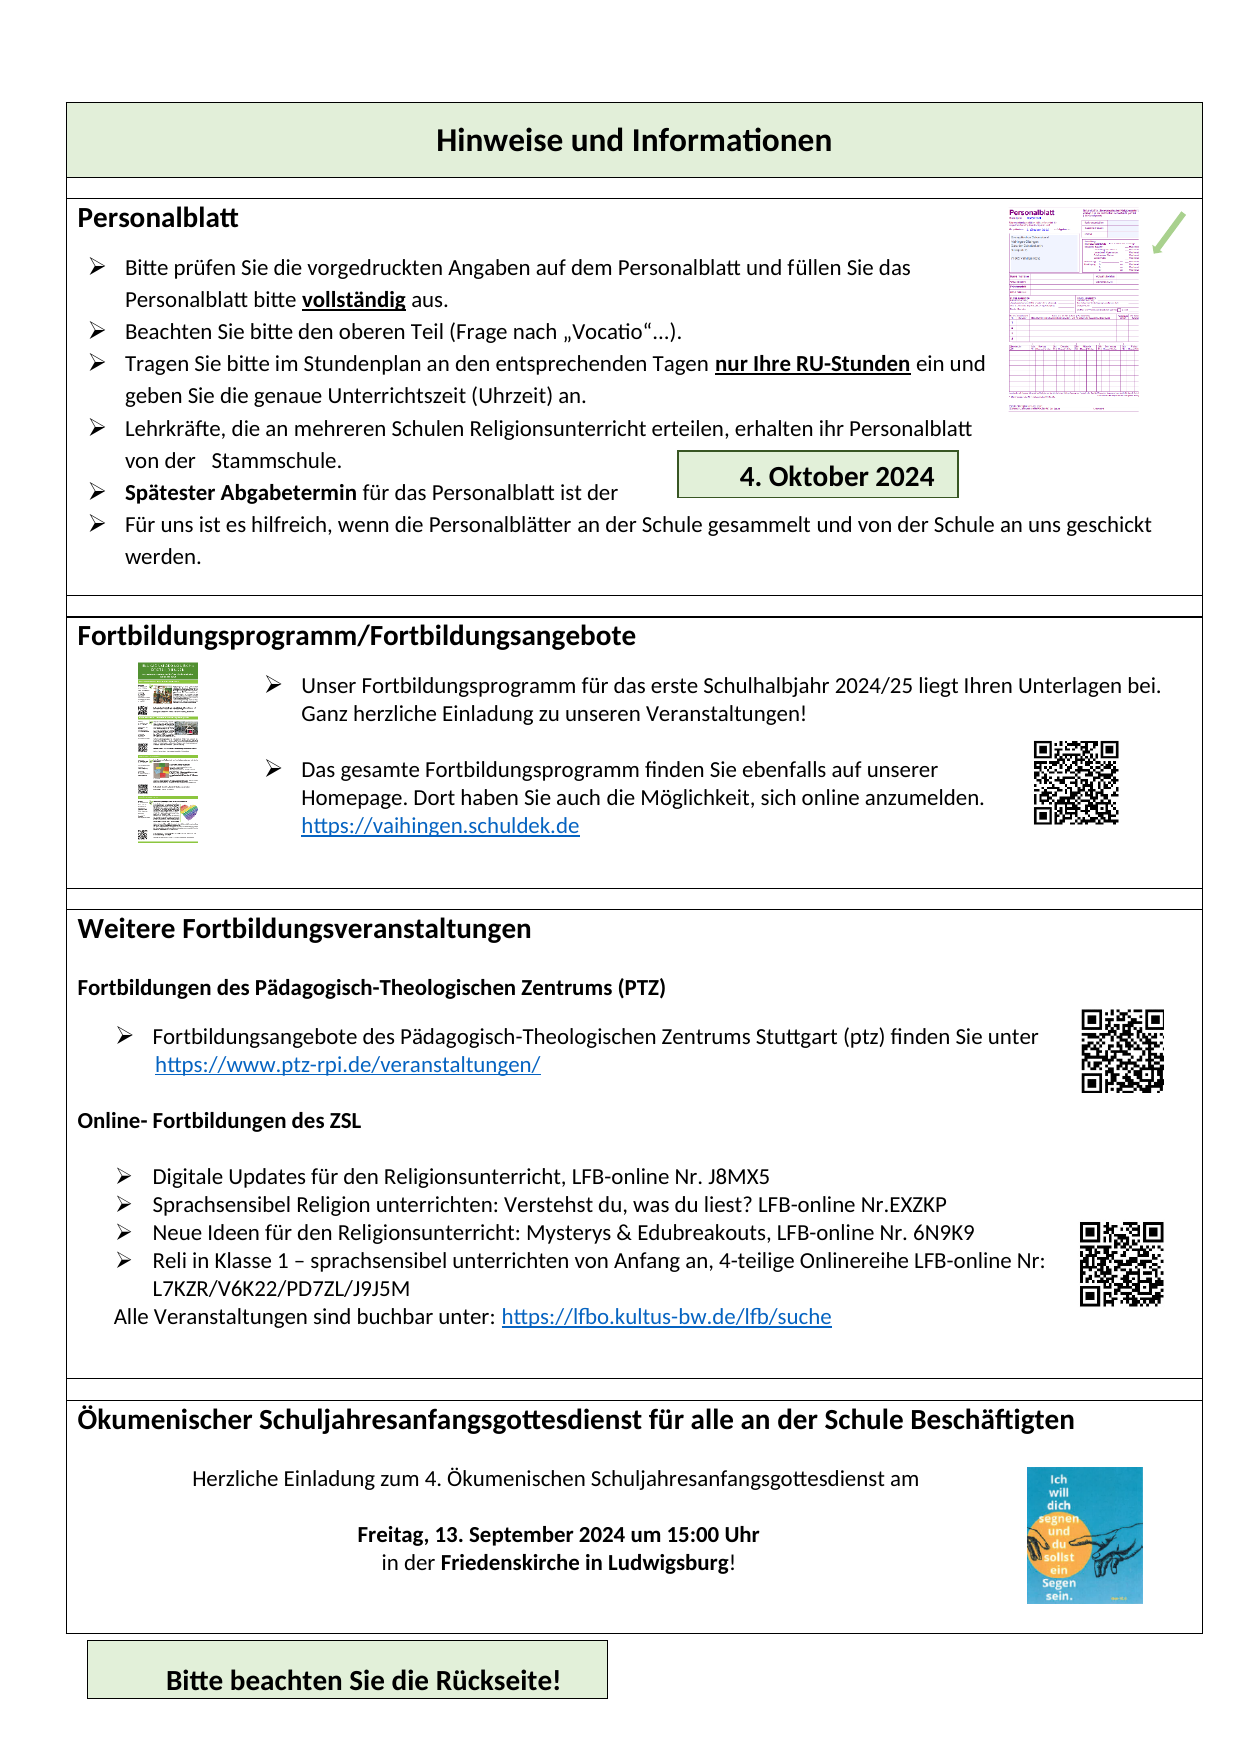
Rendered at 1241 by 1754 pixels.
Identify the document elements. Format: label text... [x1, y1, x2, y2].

picture [136, 661, 199, 844]
picture [1007, 207, 1139, 411]
table_cell Weitere Fortbildungsveranstaltungen Fortbildungen des Pädagogisch-Theologischen Zentrums (PTZ) Fortbildungsangebote des Pädagogisch-Theologischen Zentrums Stuttgart (ptz) finden Sie unter https://www.ptz-rpi.de/veranstaltungen/ Online- Fortbildungen des ZSL Digitale Updates für den Religionsunterricht, LFB-online Nr. J8MX5 Sprachsensibel Religion unterrichten: Verstehst du, was du liest? LFB-online Nr.EXZKP Neue Ideen für den Religionsunterricht: Mysterys & Edubreakouts, LFB-online Nr. 6N9K9 Reli in Klasse 1 – sprachsensibel unterrichten von Anfang an, 4-teilige Onlinereihe LFB-online Nr: L7KZR/V6K22/PD7ZL/J9J5M Alle Veranstaltungen sind buchbar unter: https://lfbo.kultus-bw.de/lfb/suche [67, 910, 1202, 1378]
table_cell Ökumenischer Schuljahresanfangsgottesdienst für alle an der Schule Beschäftigten Herzliche Einladung zum 4. Ökumenischen Schuljahresanfangsgottesdienst am Freitag, 13. September 2024 um 15:00 Uhr in der Friedenskirche in Ludwigsburg! [67, 1401, 1202, 1632]
table_header Hinweise und Informationen [67, 103, 1202, 177]
picture [1079, 1007, 1163, 1092]
picture [1027, 1467, 1143, 1604]
table_cell [67, 596, 1202, 616]
table_cell [67, 1379, 1202, 1400]
picture [1077, 1219, 1166, 1309]
table_cell [67, 178, 1202, 198]
picture [1031, 740, 1119, 825]
table_cell Personalblatt Bitte prüfen Sie die vorgedruckten Angaben auf dem Personalblatt und füllen Sie das Personalblatt bitte vollständig aus. Beachten Sie bitte den oberen Teil (Frage nach „Vocatio“...). Tragen Sie bitte im Stundenplan an den entsprechenden Tagen nur Ihre RU-Stunden ein und geben Sie die genaue Unterrichtszeit (Uhrzeit) an. Lehrkräfte, die an mehreren Schulen Religionsunterricht erteilen, erhalten ihr Personalblatt von der Stammschule. Spätester Abgabetermin für das Personalblatt ist der Für uns ist es hilfreich, wenn die Personalblätter an der Schule gesammelt und von der Schule an uns geschickt werden. [67, 199, 1202, 595]
table_cell Fortbildungsprogramm/Fortbildungsangebote Unser Fortbildungsprogramm für das erste Schulhalbjahr 2024/25 liegt Ihren Unterlagen bei. Ganz herzliche Einladung zu unseren Veranstaltungen! Das gesamte Fortbildungsprogramm finden Sie ebenfalls auf unserer Homepage. Dort haben Sie auch die Möglichkeit, sich online anzumelden. https://vaihingen.schuldek.de [67, 618, 1202, 887]
table_cell [67, 889, 1202, 909]
